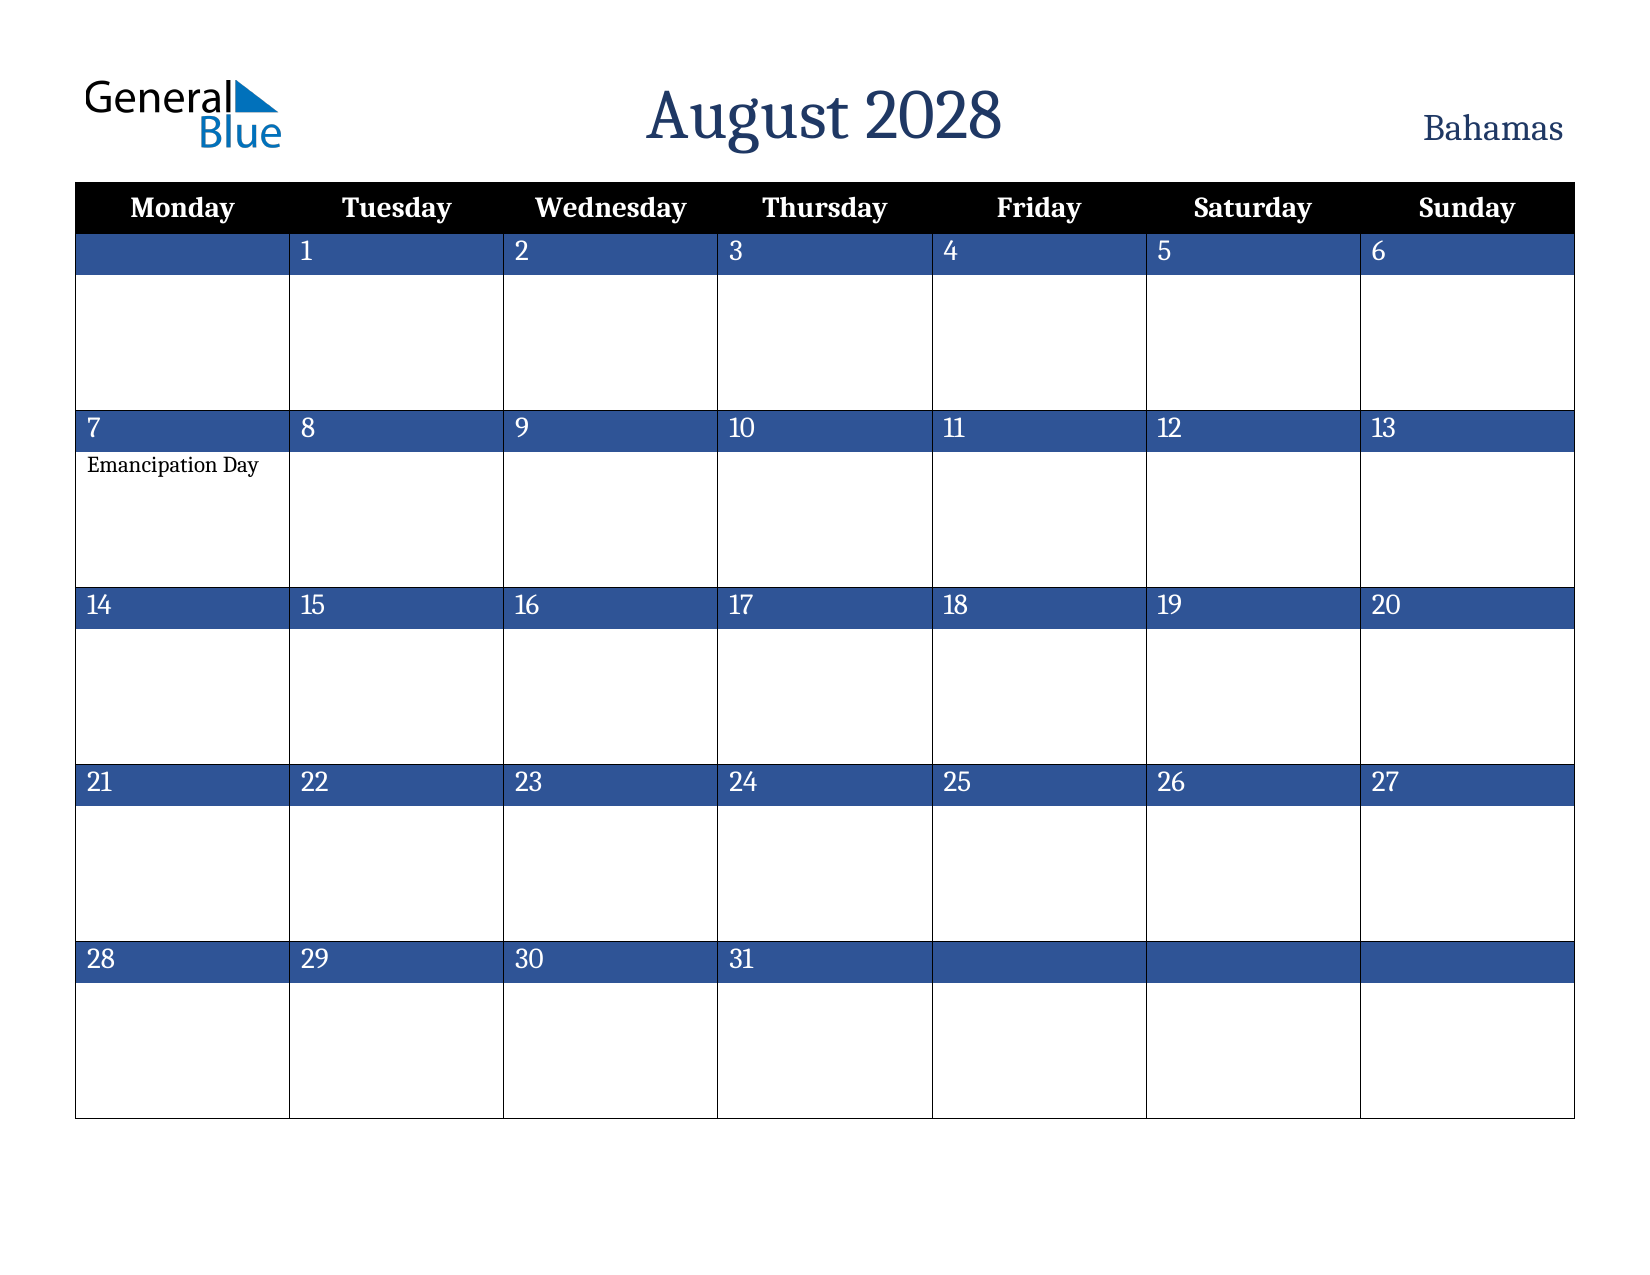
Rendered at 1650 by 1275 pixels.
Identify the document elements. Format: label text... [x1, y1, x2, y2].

table_cell [1147, 983, 1360, 1118]
table_header Bahamas [1146, 75, 1574, 182]
table_cell 14 [76, 588, 289, 629]
table_cell Friday [933, 183, 1146, 233]
table_cell 1 [290, 234, 503, 275]
table_cell Sunday [1361, 183, 1574, 233]
table_cell [504, 983, 717, 1118]
table_cell Tuesday [290, 183, 503, 233]
table_cell [76, 275, 289, 410]
table_cell 22 [290, 765, 503, 806]
table_cell [933, 452, 1146, 587]
table_header [76, 75, 503, 182]
table_cell 31 [718, 942, 932, 983]
table_cell [504, 275, 717, 410]
table_cell [718, 806, 932, 941]
table_cell 28 [76, 942, 289, 983]
table_cell [933, 806, 1146, 941]
table_cell 19 [1147, 588, 1360, 629]
table_cell [1147, 806, 1360, 941]
table_cell [76, 983, 289, 1118]
table_cell Saturday [1147, 183, 1360, 233]
table_cell [76, 629, 289, 764]
table_header August 2028 [504, 75, 1146, 182]
table_cell [933, 942, 1146, 983]
table_cell Wednesday [504, 183, 717, 233]
table_cell 29 [290, 942, 503, 983]
table_cell 8 [290, 411, 503, 452]
table_cell [1147, 452, 1360, 587]
table_cell [1361, 983, 1574, 1118]
table_cell [504, 629, 717, 764]
table_cell 13 [1361, 411, 1574, 452]
table_cell 9 [504, 411, 717, 452]
table_cell 6 [1361, 234, 1574, 275]
table_cell [290, 275, 503, 410]
table_cell [290, 806, 503, 941]
table_cell [290, 452, 503, 587]
table_cell [1147, 942, 1360, 983]
table_cell [933, 983, 1146, 1118]
table_cell [1361, 452, 1574, 587]
table_cell [290, 983, 503, 1118]
table_cell 17 [718, 588, 932, 629]
table_cell 15 [290, 588, 503, 629]
table_cell 5 [1147, 234, 1360, 275]
table_cell [1361, 942, 1574, 983]
table_cell [718, 275, 932, 410]
table_cell 24 [718, 765, 932, 806]
picture [86, 80, 281, 148]
table_cell [1361, 629, 1574, 764]
table_cell Emancipation Day [76, 452, 289, 587]
table_cell [718, 452, 932, 587]
table_cell 2 [504, 234, 717, 275]
table_cell 10 [718, 411, 932, 452]
table_cell [933, 275, 1146, 410]
table_cell 30 [504, 942, 717, 983]
table_cell [718, 629, 932, 764]
table_cell 25 [933, 765, 1146, 806]
table_cell [718, 983, 932, 1118]
table_cell 7 [76, 411, 289, 452]
table_cell 20 [1361, 588, 1574, 629]
table_cell [290, 629, 503, 764]
table_cell [76, 234, 289, 275]
table_cell 4 [933, 234, 1146, 275]
table_cell Thursday [718, 183, 932, 233]
table_cell [1361, 806, 1574, 941]
table_cell 3 [718, 234, 932, 275]
table_cell 23 [504, 765, 717, 806]
table_cell Monday [76, 183, 289, 233]
table_cell 18 [933, 588, 1146, 629]
table_cell [76, 806, 289, 941]
table_cell 27 [1361, 765, 1574, 806]
table_cell 26 [1147, 765, 1360, 806]
table_cell [504, 452, 717, 587]
table_cell [504, 806, 717, 941]
table_cell 11 [933, 411, 1146, 452]
table_cell 16 [504, 588, 717, 629]
table_cell 21 [76, 765, 289, 806]
table_cell [1147, 629, 1360, 764]
table_cell [933, 629, 1146, 764]
table_cell [1361, 275, 1574, 410]
table_cell [1147, 275, 1360, 410]
table_cell 12 [1147, 411, 1360, 452]
